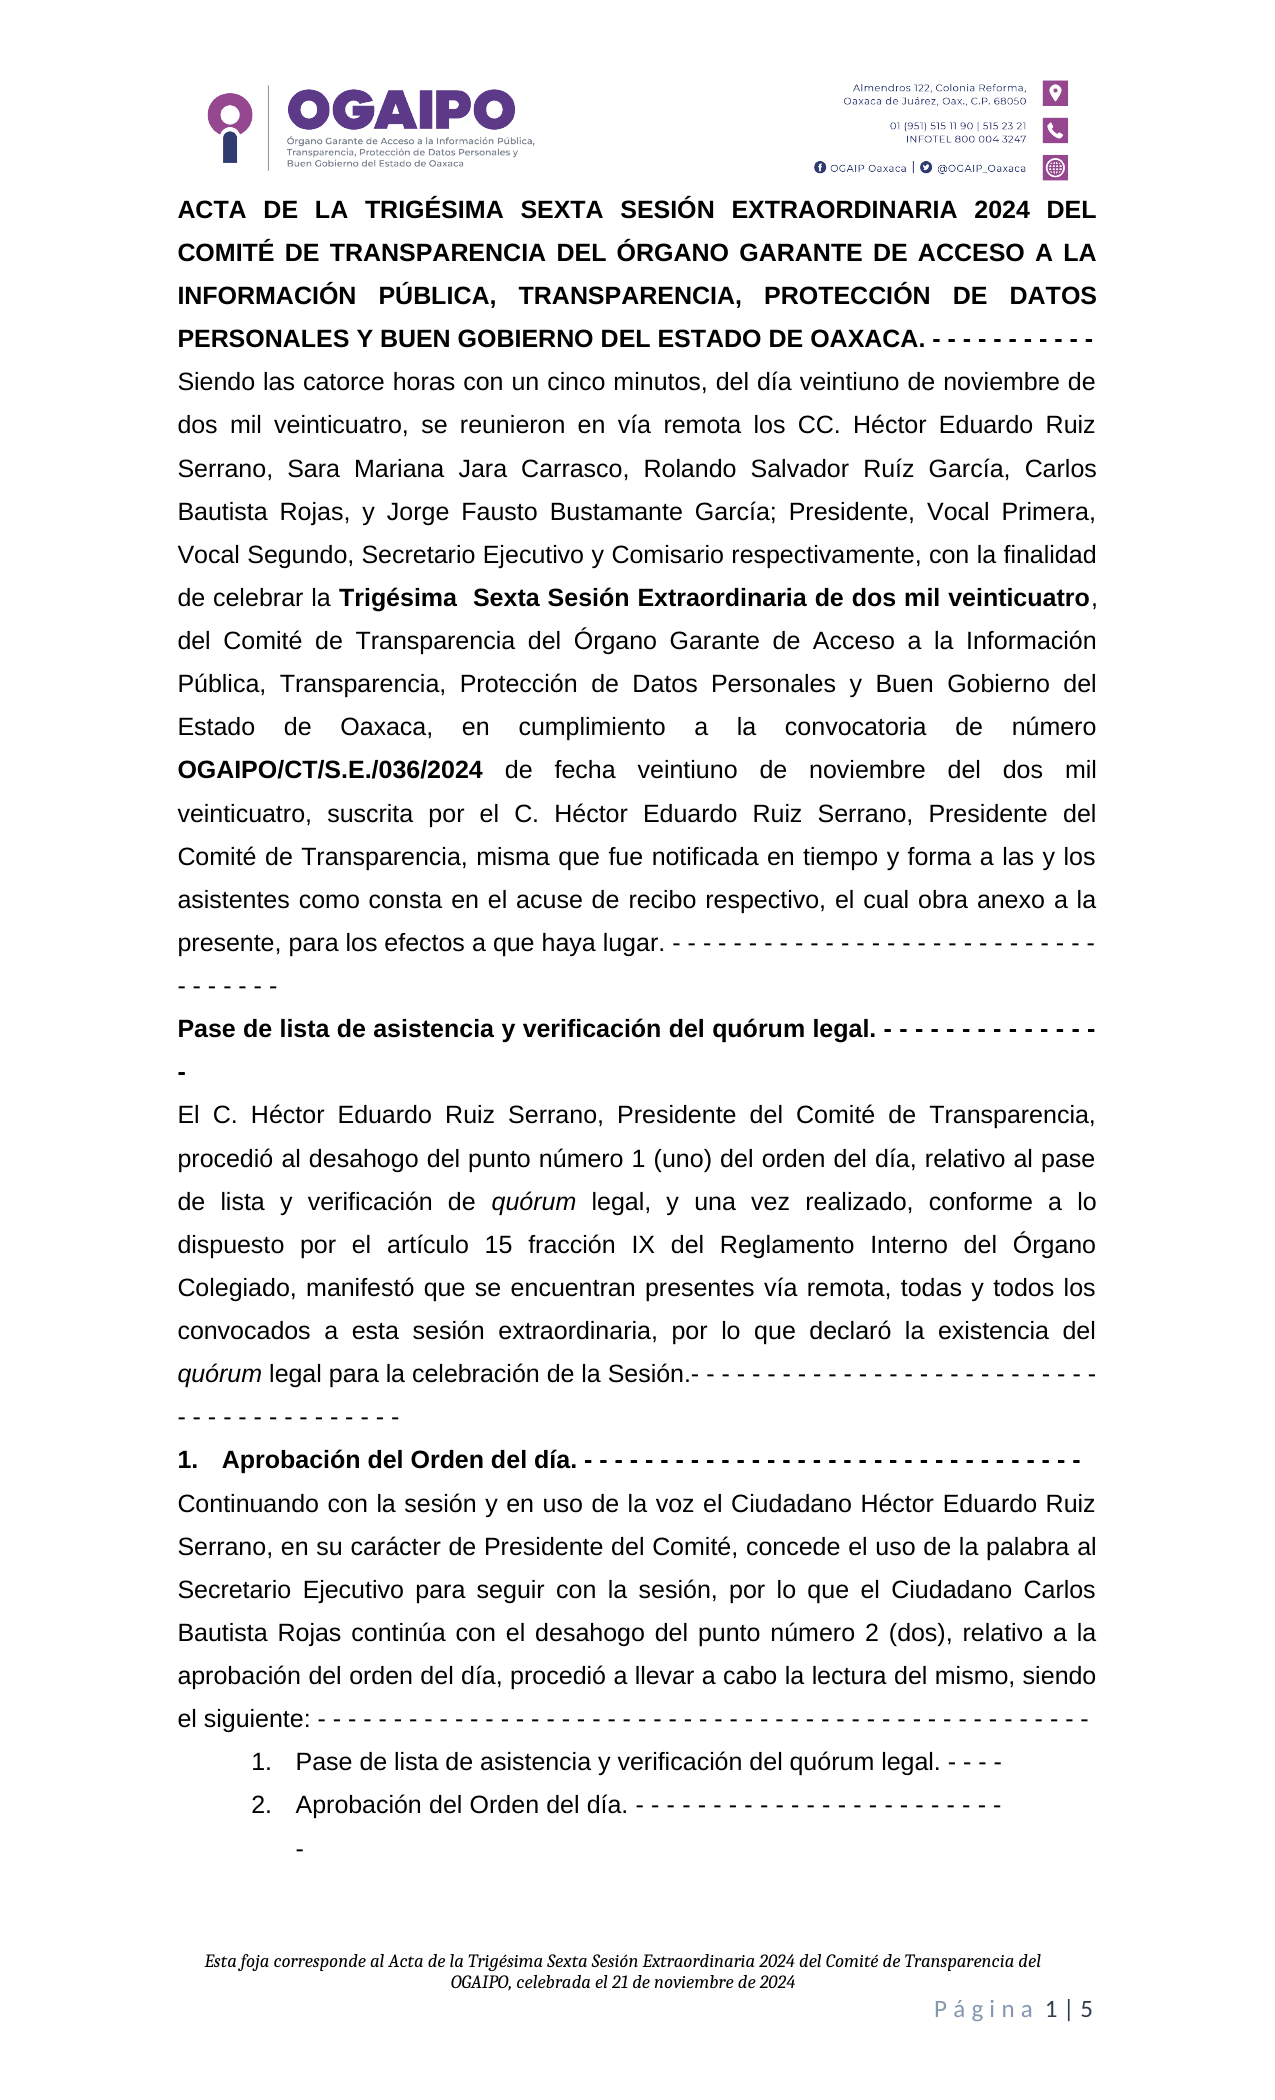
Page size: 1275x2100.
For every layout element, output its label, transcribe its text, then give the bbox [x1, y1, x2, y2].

text El C. Héctor Eduardo Ruiz Serrano, Presidente del Comité de Transparencia, procedió al desahogo del punto número 1 (uno) del orden del día, relativo al pase de lista y verificación de quórum legal, y una vez realizado, conforme a lo dispuesto por el artículo 15 fracción IX del Reglamento Interno del Órgano Colegiado, manifestó que se encuentran presentes vía remota, todas y todos los convocados a esta sesión extraordinaria, por lo que declaró la existencia del quórum legal para la celebración de la Sesión.- - - - - - - - - - - - - - - - - - - - - - - - - - - - - - - - - - - - - - - - - - [177, 1101, 1098, 1431]
list Aprobación del Orden del día. - - - - - - - - - - - - - - - - - - - - - - - - - [251, 1791, 1004, 1862]
list Pase de lista de asistencia y verificación del quórum legal. - - - - [251, 1747, 1004, 1776]
text Pase de lista de asistencia y verificación del quórum legal. - - - - - - - - - - - - - - - [177, 1014, 1098, 1086]
picture [131, 44, 1144, 213]
list Aprobación del Orden del día. - - - - - - - - - - - - - - - - - - - - - - - - - - - - - - - - - [177, 1446, 1098, 1474]
text Continuando con la sesión y en uso de la voz el Ciudadano Héctor Eduardo Ruiz Serrano, en su carácter de Presidente del Comité, concede el uso de la palabra al Secretario Ejecutivo para seguir con la sesión, por lo que el Ciudadano Carlos Bautista Rojas continúa con el desahogo del punto número 2 (dos), relativo a la aprobación del orden del día, procedió a llevar a cabo la lectura del mismo, siendo el siguiente: - - - - - - - - - - - - - - - - - - - - - - - - - - - - - - - - - - - - - - - - - - - - - - - - - - - [177, 1489, 1098, 1733]
text Siendo las catorce horas con un cinco minutos, del día veintiuno de noviembre de dos mil veinticuatro, se reunieron en vía remota los CC. Héctor Eduardo Ruiz Serrano, Sara Mariana Jara Carrasco, Rolando Salvador Ruíz García, Carlos Bautista Rojas, y Jorge Fausto Bustamante García; Presidente, Vocal Primera, Vocal Segundo, Secretario Ejecutivo y Comisario respectivamente, con la finalidad de celebrar la Trigésima Sexta Sesión Extraordinaria de dos mil veinticuatro, del Comité de Transparencia del Órgano Garante de Acceso a la Información Pública, Transparencia, Protección de Datos Personales y Buen Gobierno del Estado de Oaxaca, en cumplimiento a la convocatoria de número OGAIPO/CT/S.E./036/2024 de fecha veintiuno de noviembre del dos mil veinticuatro, suscrita por el C. Héctor Eduardo Ruiz Serrano, Presidente del Comité de Transparencia, misma que fue notificada en tiempo y forma a las y los asistentes como consta en el acuse de recibo respectivo, el cual obra anexo a la presente, para los efectos a que haya lugar. - - - - - - - - - - - - - - - - - - - - - - - - - - - - - - - - - - - [177, 367, 1098, 1000]
text ACTA DE LA TRIGÉSIMA SEXTA SESIÓN EXTRAORDINARIA 2024 DEL COMITÉ DE TRANSPARENCIA DEL ÓRGANO GARANTE DE ACCESO A LA INFORMACIÓN PÚBLICA, TRANSPARENCIA, PROTECCIÓN DE DATOS PERSONALES Y BUEN GOBIERNO DEL ESTADO DE OAXACA. - - - - - - - - - - - [177, 195, 1098, 353]
